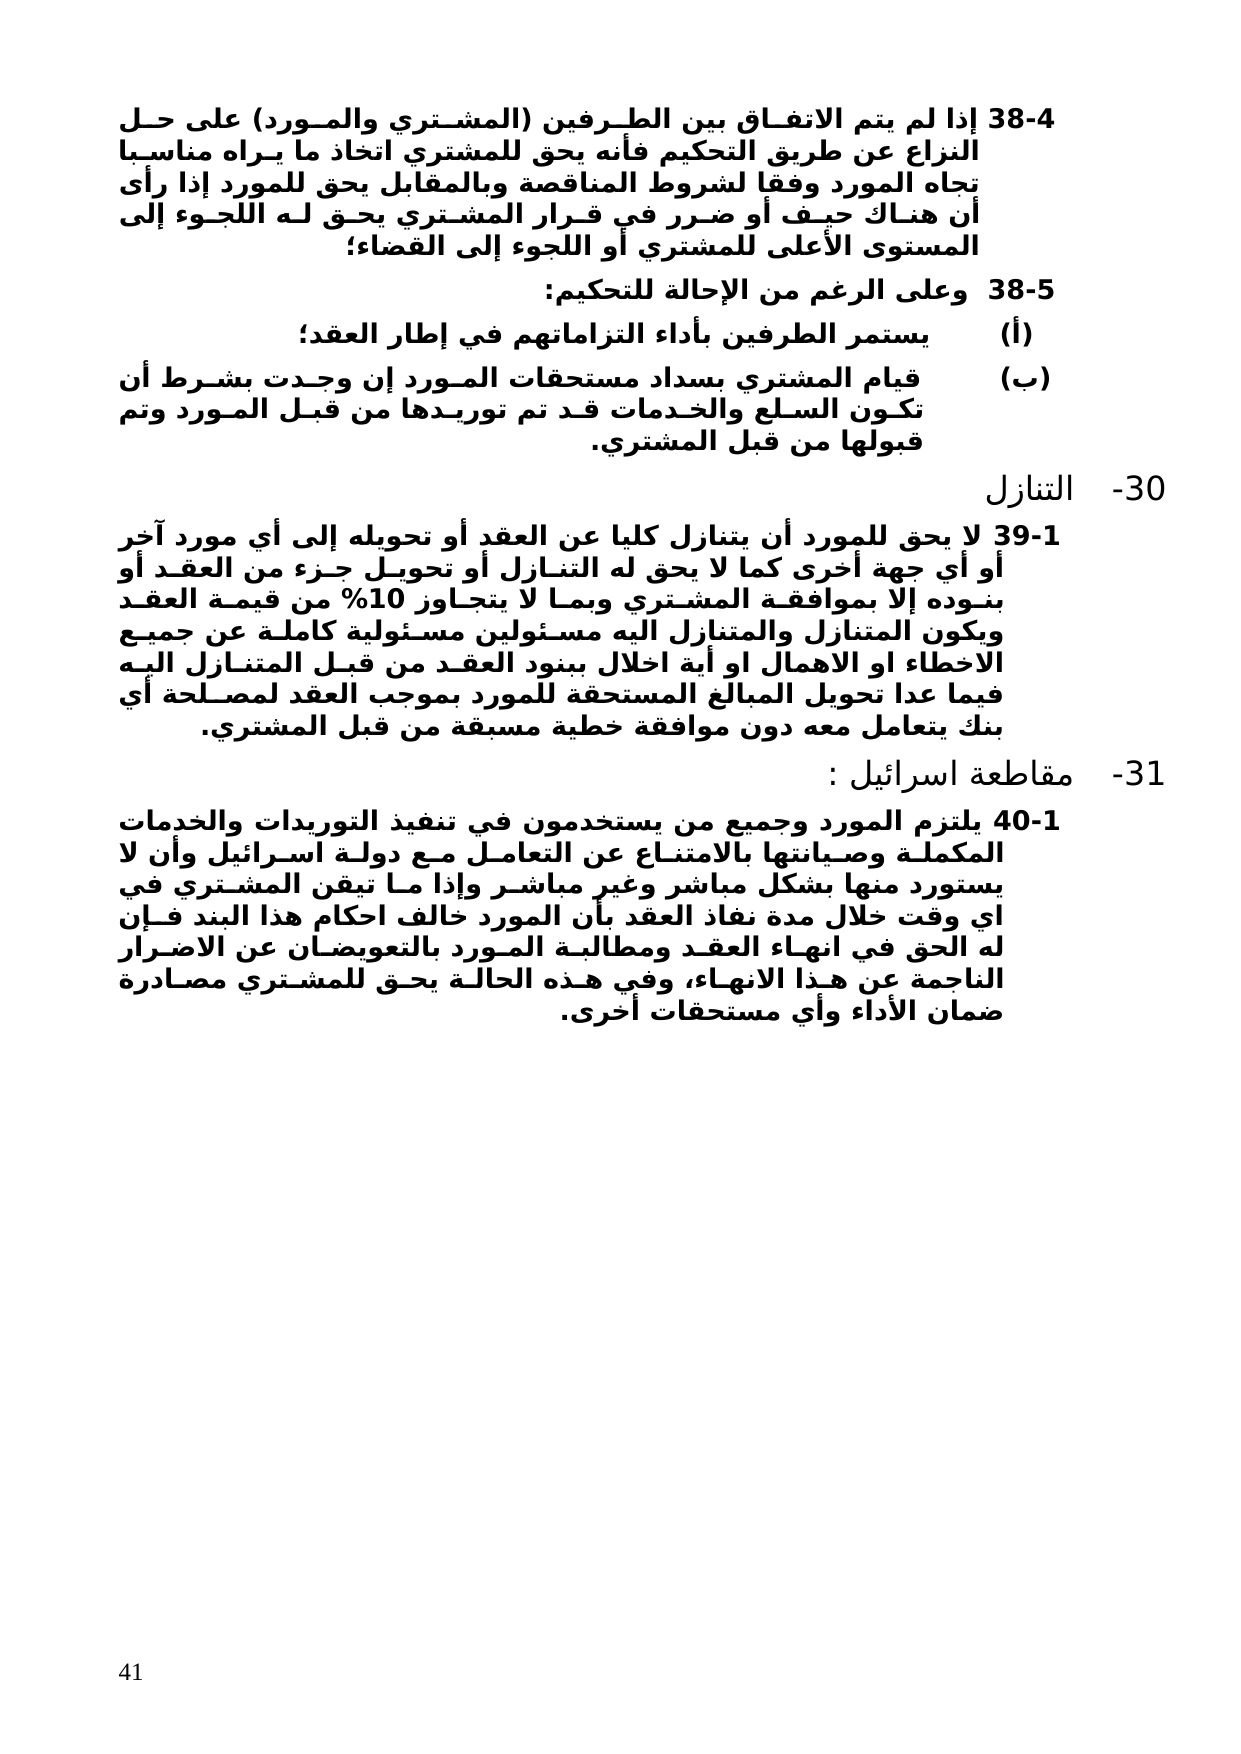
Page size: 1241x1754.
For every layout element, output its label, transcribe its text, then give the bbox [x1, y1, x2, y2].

list 38-5 وعلى الرغم من الإحالة للتحكيم: [118, 274, 1056, 306]
list قيام المشتري بسداد مستحقات المورد إن وجدت بشرط أن تكون السلع والخدمات قد تم توريدها من قبل المورد وتم قبولها من قبل المشتري. [118, 362, 999, 457]
list يستمر الطرفين بأداء التزاماتهم في إطار العقد؛ [118, 318, 999, 350]
list 38-4 إذا لم يتم الاتفاق بين الطرفين (المشتري والمورد) على حل النزاع عن طريق التحكيم فأنه يحق للمشتري اتخاذ ما يراه مناسبا تجاه المورد وفقا لشروط المناقصة وبالمقابل يحق للمورد إذا رأى أن هناك حيف أو ضرر في قرار المشتري يحق له اللجوء إلى المستوى الأعلى للمشتري أو اللجوء إلى القضاء؛ [118, 104, 1056, 262]
list 39-1 لا يحق للمورد أن يتنازل كليا عن العقد أو تحويله إلى أي مورد آخر أو أي جهة أخرى كما لا يحق له التنازل أو تحويل جزء من العقد أو بنوده إلا بموافقة المشتري وبما لا يتجاوز 10% من قيمة العقد ويكون المتنازل والمتنازل اليه مسئولين مسئولية كاملة عن جميع الاخطاء او الاهمال او أية اخلال ببنود العقد من قبل المتنازل اليه فيما عدا تحويل المبالغ المستحقة للمورد بموجب العقد لمصلحة أي بنك يتعامل معه دون موافقة خطية مسبقة من قبل المشتري. [118, 521, 1061, 742]
list 40-1 يلتزم المورد وجميع من يستخدمون في تنفيذ التوريدات والخدمات المكملة وصيانتها بالامتناع عن التعامل مع دولة اسرائيل وأن لا يستورد منها بشكل مباشر وغير مباشر وإذا ما تيقن المشتري في اي وقت خلال مدة نفاذ العقد بأن المورد خالف احكام هذا البند فإن له الحق في انهاء العقد ومطالبة المورد بالتعويضان عن الاضرار الناجمة عن هذا الانهاء، وفي هذه الحالة يحق للمشتري مصادرة ضمان الأداء وأي مستحقات أخرى. [118, 806, 1061, 1026]
list التنازل [118, 469, 1112, 508]
list مقاطعة اسرائيل : [118, 754, 1112, 793]
